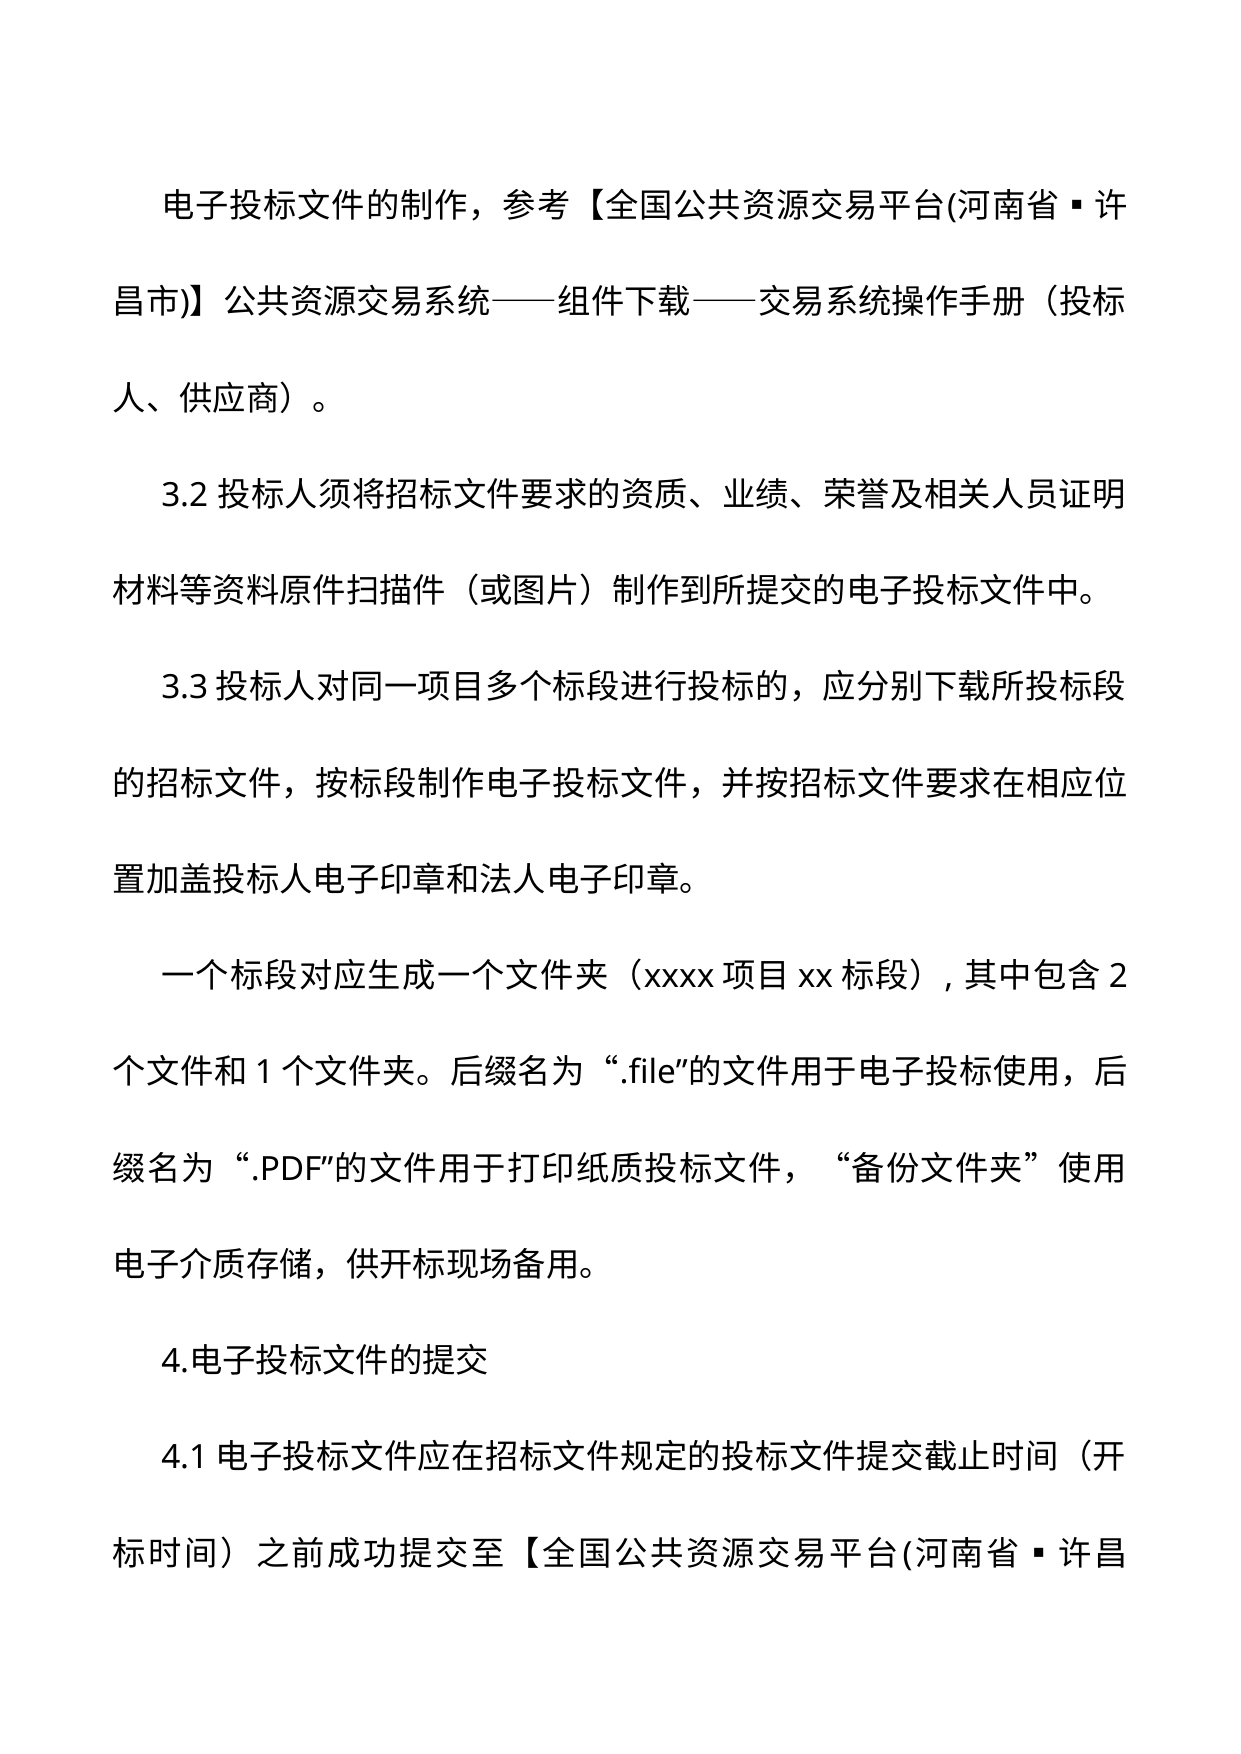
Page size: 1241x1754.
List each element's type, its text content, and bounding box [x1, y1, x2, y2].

text 一个标段对应生成一个文件夹（xxxx项目xx标段）, 其中包含2个文件和1个文件夹。后缀名为“.file”的文件用于电子投标使用，后缀名为“.PDF”的文件用于打印纸质投标文件，“备份文件夹”使用电子介质存储，供开标现场备用。 [112, 925, 1128, 1310]
text 3.3投标人对同一项目多个标段进行投标的，应分别下载所投标段的招标文件，按标段制作电子投标文件，并按招标文件要求在相应位置加盖投标人电子印章和法人电子印章。 [112, 636, 1128, 925]
text 3.2 投标人须将招标文件要求的资质、业绩、荣誉及相关人员证明材料等资料原件扫描件（或图片）制作到所提交的电子投标文件中。 [112, 444, 1128, 636]
text 4.电子投标文件的提交 [112, 1310, 1128, 1406]
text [112, 1406, 1128, 1599]
text 电子投标文件的制作，参考【全国公共资源交易平台(河南省▪许昌市)】公共资源交易系统——组件下载——交易系统操作手册（投标人、供应商）。 [112, 155, 1128, 444]
